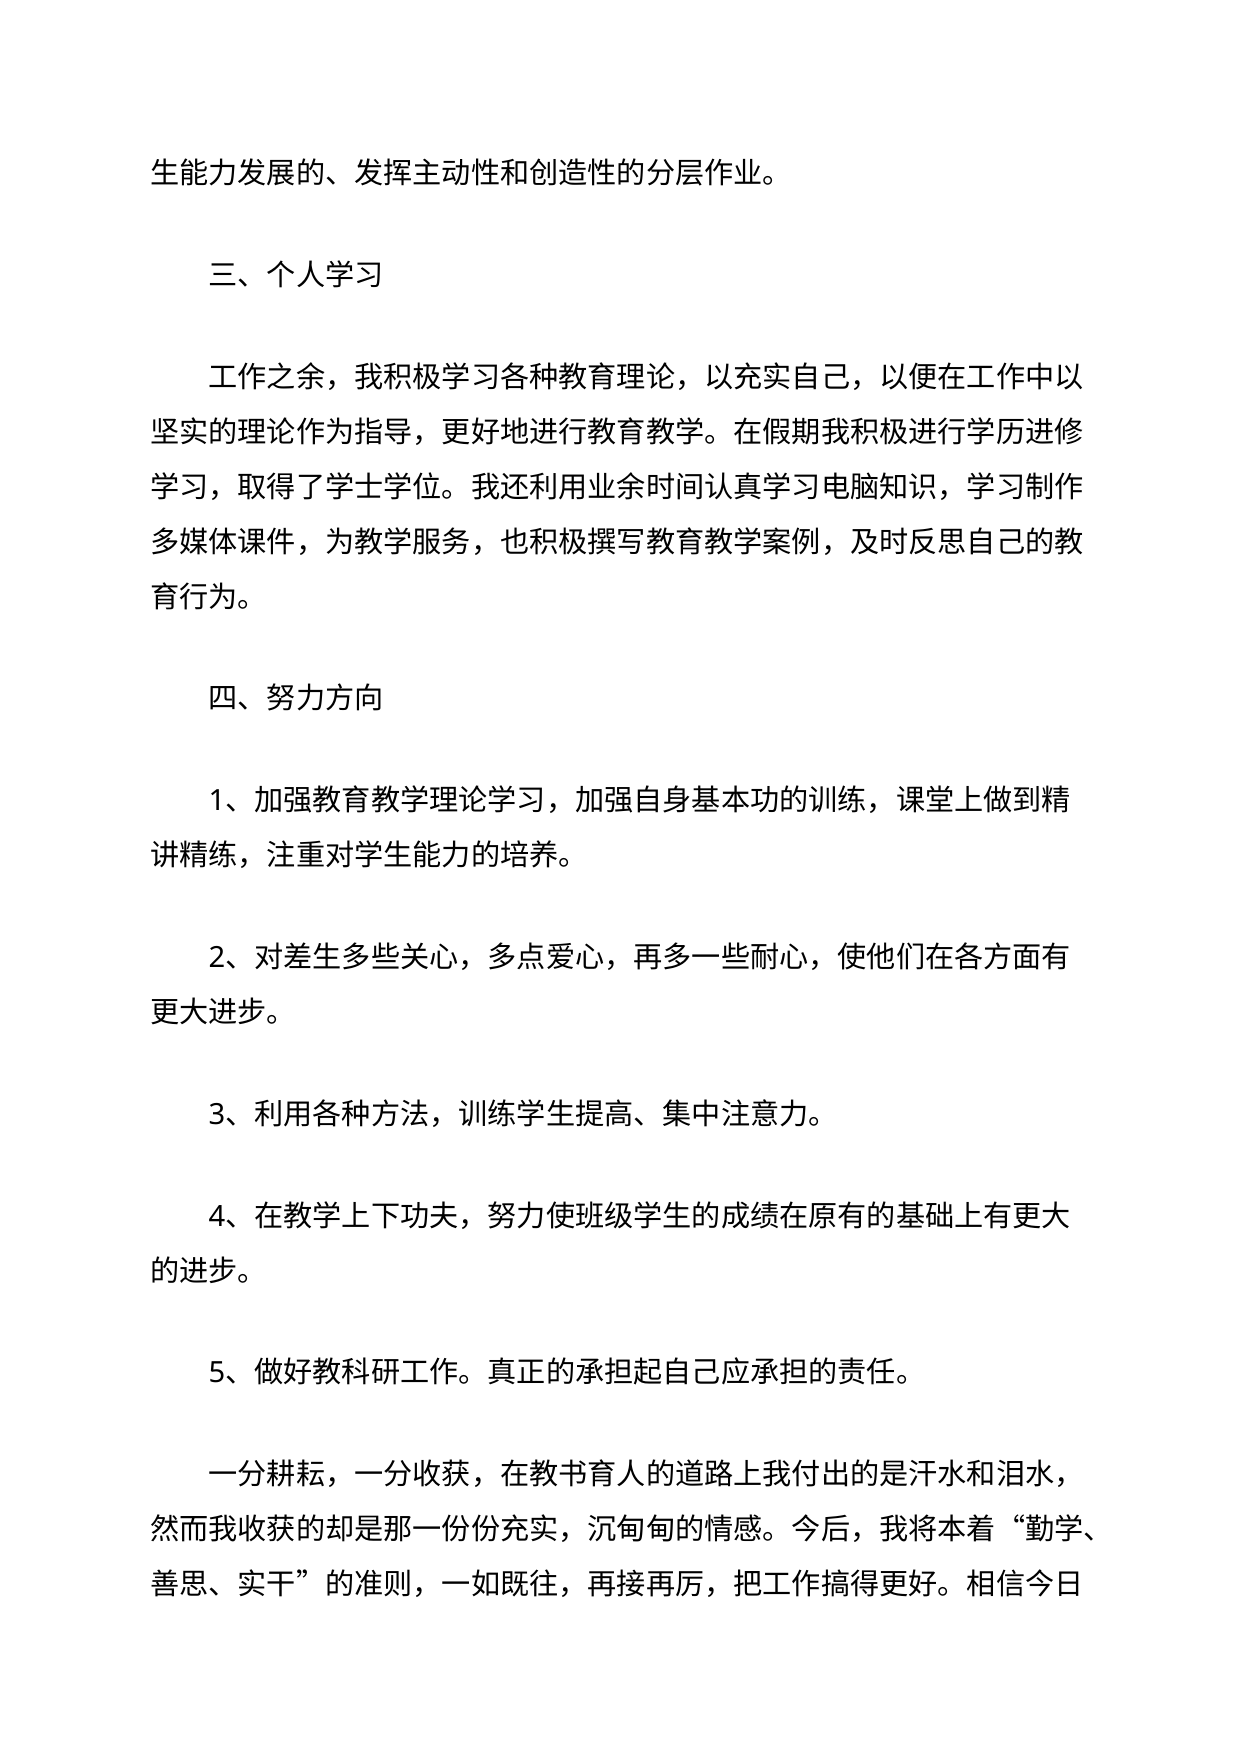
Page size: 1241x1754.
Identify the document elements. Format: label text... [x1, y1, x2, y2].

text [150, 150, 1090, 192]
text 2、对差生多些关心，多点爱心，再多一些耐心，使他们在各方面有更大进步。 [150, 933, 1090, 1031]
text 4、在教学上下功夫，努力使班级学生的成绩在原有的基础上有更大的进步。 [150, 1192, 1090, 1289]
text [150, 1451, 1090, 1603]
text 1、加强教育教学理论学习，加强自身基本功的训练，课堂上做到精讲精练，注重对学生能力的培养。 [150, 777, 1090, 874]
text 5、做好教科研工作。真正的承担起自己应承担的责任。 [150, 1349, 1090, 1391]
text 四、努力方向 [150, 675, 1090, 717]
text 工作之余，我积极学习各种教育理论，以充实自己，以便在工作中以坚实的理论作为指导，更好地进行教育教学。在假期我积极进行学历进修学习，取得了学士学位。我还利用业余时间认真学习电脑知识，学习制作多媒体课件，为教学服务，也积极撰写教育教学案例，及时反思自己的教育行为。 [150, 353, 1090, 615]
text 3、利用各种方法，训练学生提高、集中注意力。 [150, 1090, 1090, 1133]
text 三、个人学习 [150, 252, 1090, 294]
